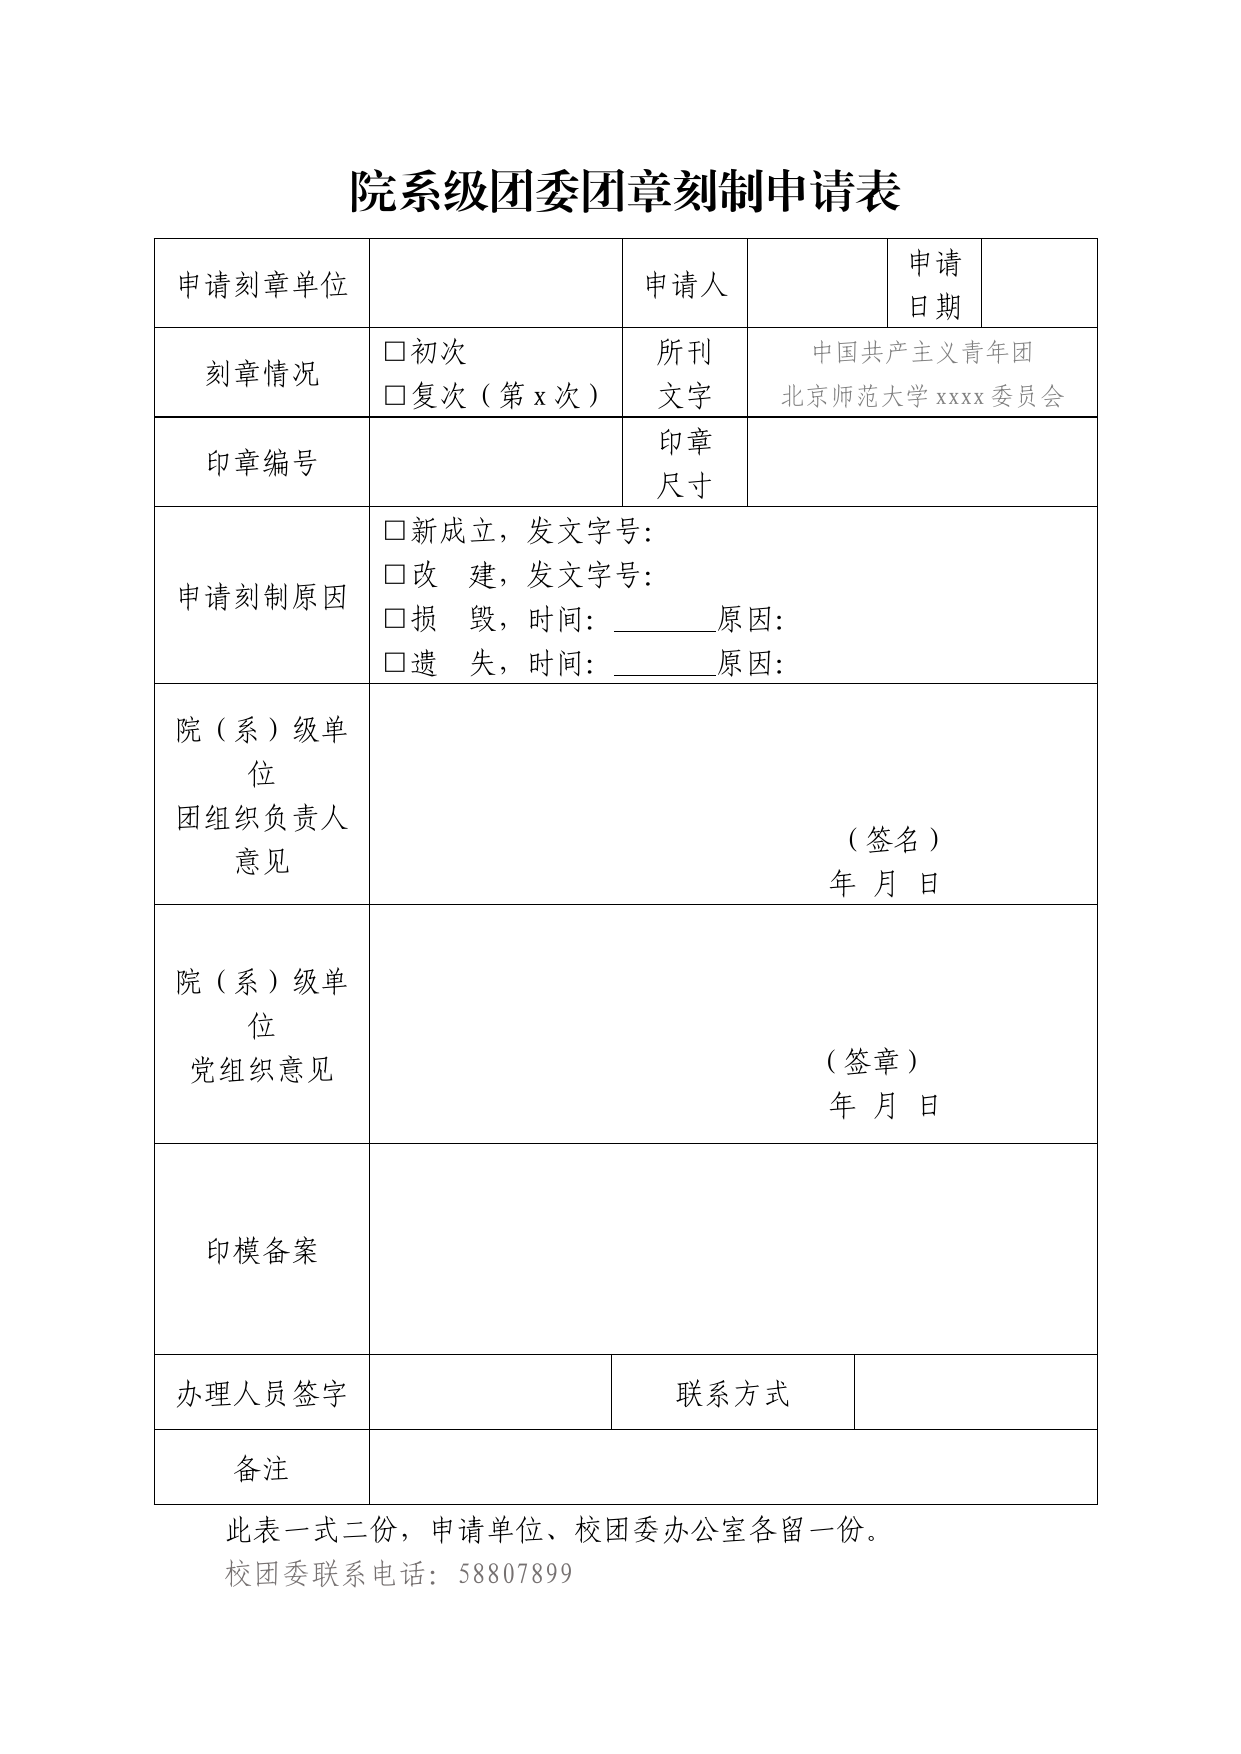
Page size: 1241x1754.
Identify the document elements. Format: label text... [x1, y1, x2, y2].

table_cell 院（系）级单位 党组织意见 [155, 905, 369, 1143]
table_cell （签章） 年 月 日 [370, 905, 1097, 1143]
table_cell 印模备案 [155, 1144, 369, 1354]
table_cell 备注 [155, 1430, 369, 1504]
table_header [748, 239, 887, 327]
table_cell 申请刻制原因 [155, 507, 369, 683]
text 校团委联系电话：58807899 [223, 1549, 1087, 1593]
table_cell □初次 □复次（第x次） [370, 328, 622, 416]
table_cell 中国共产主义青年团 北京师范大学xxxx委员会 [748, 328, 1097, 416]
table_cell [370, 418, 622, 506]
table_cell 所刊 文字 [623, 328, 747, 416]
table_cell [855, 1355, 1097, 1429]
table_cell [370, 1430, 1097, 1504]
table_cell 联系方式 [612, 1355, 854, 1429]
table_cell （签名） 年 月 日 [370, 684, 1097, 904]
table_header 申请日期 [888, 239, 981, 327]
table_header 申请人 [623, 239, 747, 327]
table_cell 印章编号 [155, 418, 369, 506]
text 此表一式二份，申请单位、校团委办公室各留一份。 [223, 1505, 1087, 1549]
table_cell [370, 1144, 1097, 1354]
table_cell [370, 1355, 611, 1429]
table_header [982, 239, 1097, 327]
table_cell 办理人员签字 [155, 1355, 369, 1429]
table_cell 刻章情况 [155, 328, 369, 416]
table_cell [748, 418, 1097, 506]
table_header [370, 239, 622, 327]
text 院系级团委团章刻制申请表 [165, 150, 1087, 238]
table_cell 院（系）级单位 团组织负责人意见 [155, 684, 369, 904]
table_cell □新成立，发文字号： □改 建，发文字号： □损 毁，时间： 原因： □遗 失，时间： 原因： [370, 507, 1097, 683]
table_cell 印章 尺寸 [623, 418, 747, 506]
table_header 申请刻章单位 [155, 239, 369, 327]
